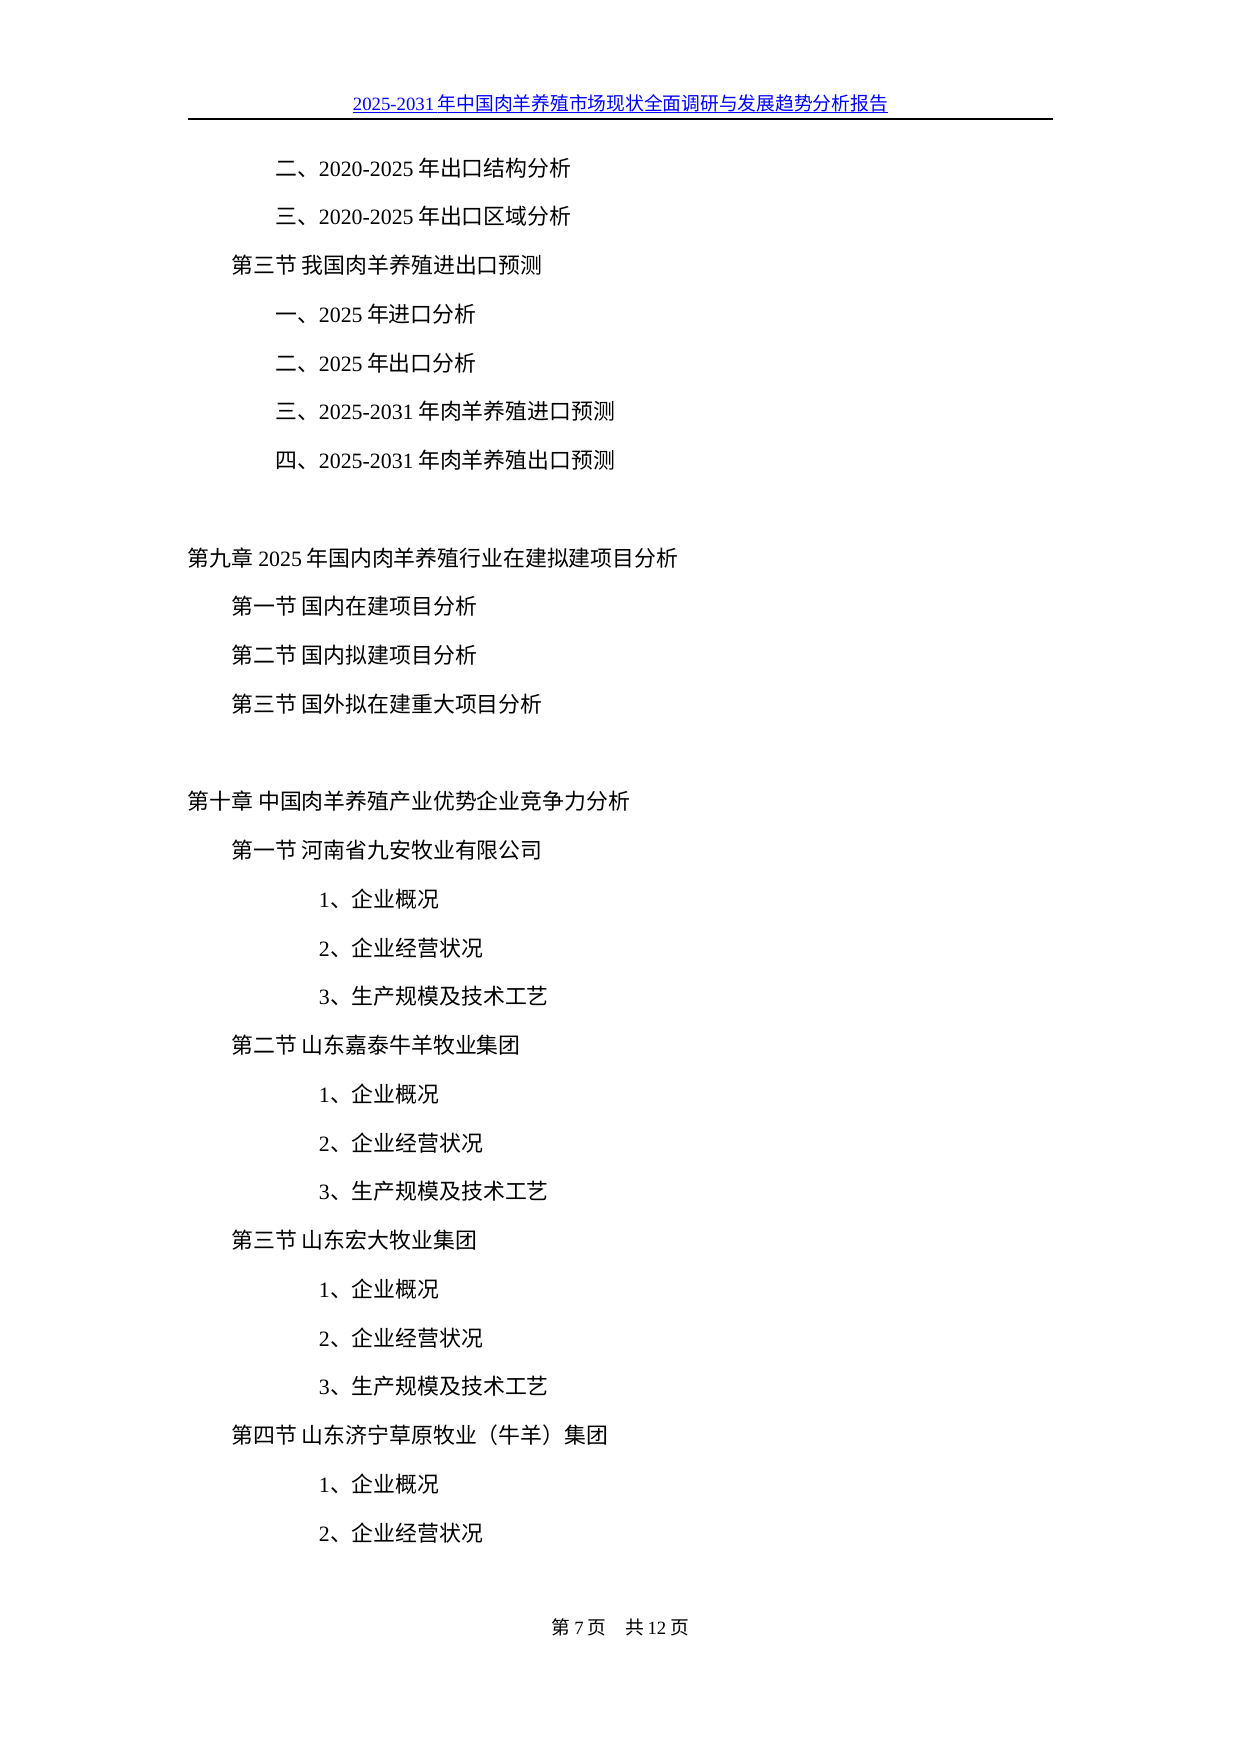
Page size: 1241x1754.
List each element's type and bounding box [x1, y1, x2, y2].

text [187, 150, 1053, 1548]
